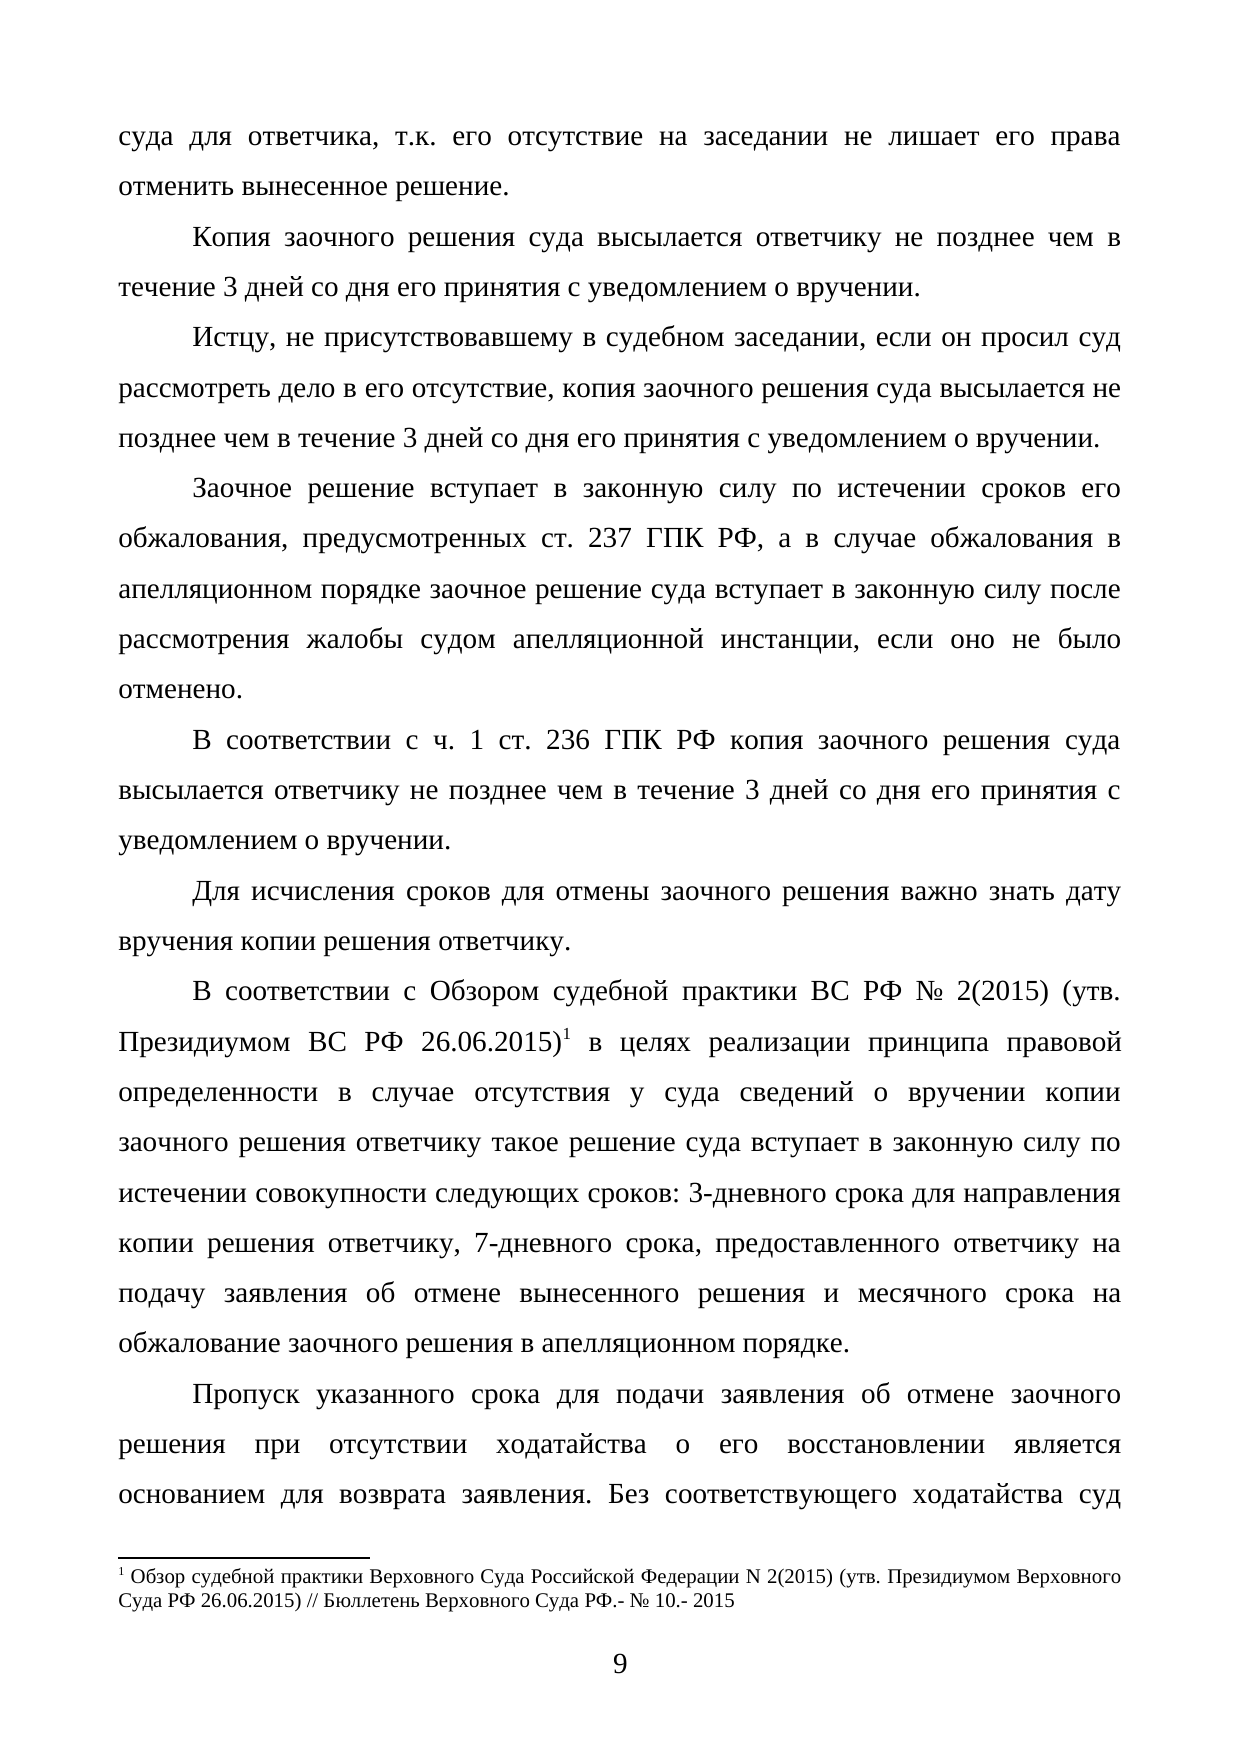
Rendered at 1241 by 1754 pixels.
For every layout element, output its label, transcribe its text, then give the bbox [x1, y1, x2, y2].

text В соответствии с Обзором судебной практики ВС РФ № 2(2015) (утв. Президиумом ВС РФ 26.06.2015) в целях реализации принципа правовой определенности в случае отсутствия у суда сведений о вручении копии заочного решения ответчику такое решение суда вступает в законную силу по истечении совокупности следующих сроков: 3-дневного срока для направления копии решения ответчику, 7-дневного срока, предоставленного ответчику на подачу заявления об отмене вынесенного решения и месячного срока на обжалование заочного решения в апелляционном порядке. [118, 973, 1122, 1359]
text Истцу, не присутствовавшему в судебном заседании, если он просил суд рассмотреть дело в его отсутствие, копия заочного решения суда высылается не позднее чем в течение 3 дней со дня его принятия с уведомлением о вручении. [118, 319, 1122, 453]
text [118, 118, 1122, 202]
text Для исчисления сроков для отмены заочного решения важно знать дату вручения копии решения ответчику. [118, 873, 1122, 957]
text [118, 1376, 1122, 1510]
text Копия заочного решения суда высылается ответчику не позднее чем в течение 3 дней со дня его принятия с уведомлением о вручении. [118, 219, 1122, 303]
text Заочное решение вступает в законную силу по истечении сроков его обжалования, предусмотренных ст. 237 ГПК РФ, а в случае обжалования в апелляционном порядке заочное решение суда вступает в законную силу после рассмотрения жалобы судом апелляционной инстанции, если оно не было отменено. [118, 470, 1122, 705]
text В соответствии с ч. 1 ст. 236 ГПК РФ копия заочного решения суда высылается ответчику не позднее чем в течение 3 дней со дня его принятия с уведомлением о вручении. [118, 722, 1122, 856]
